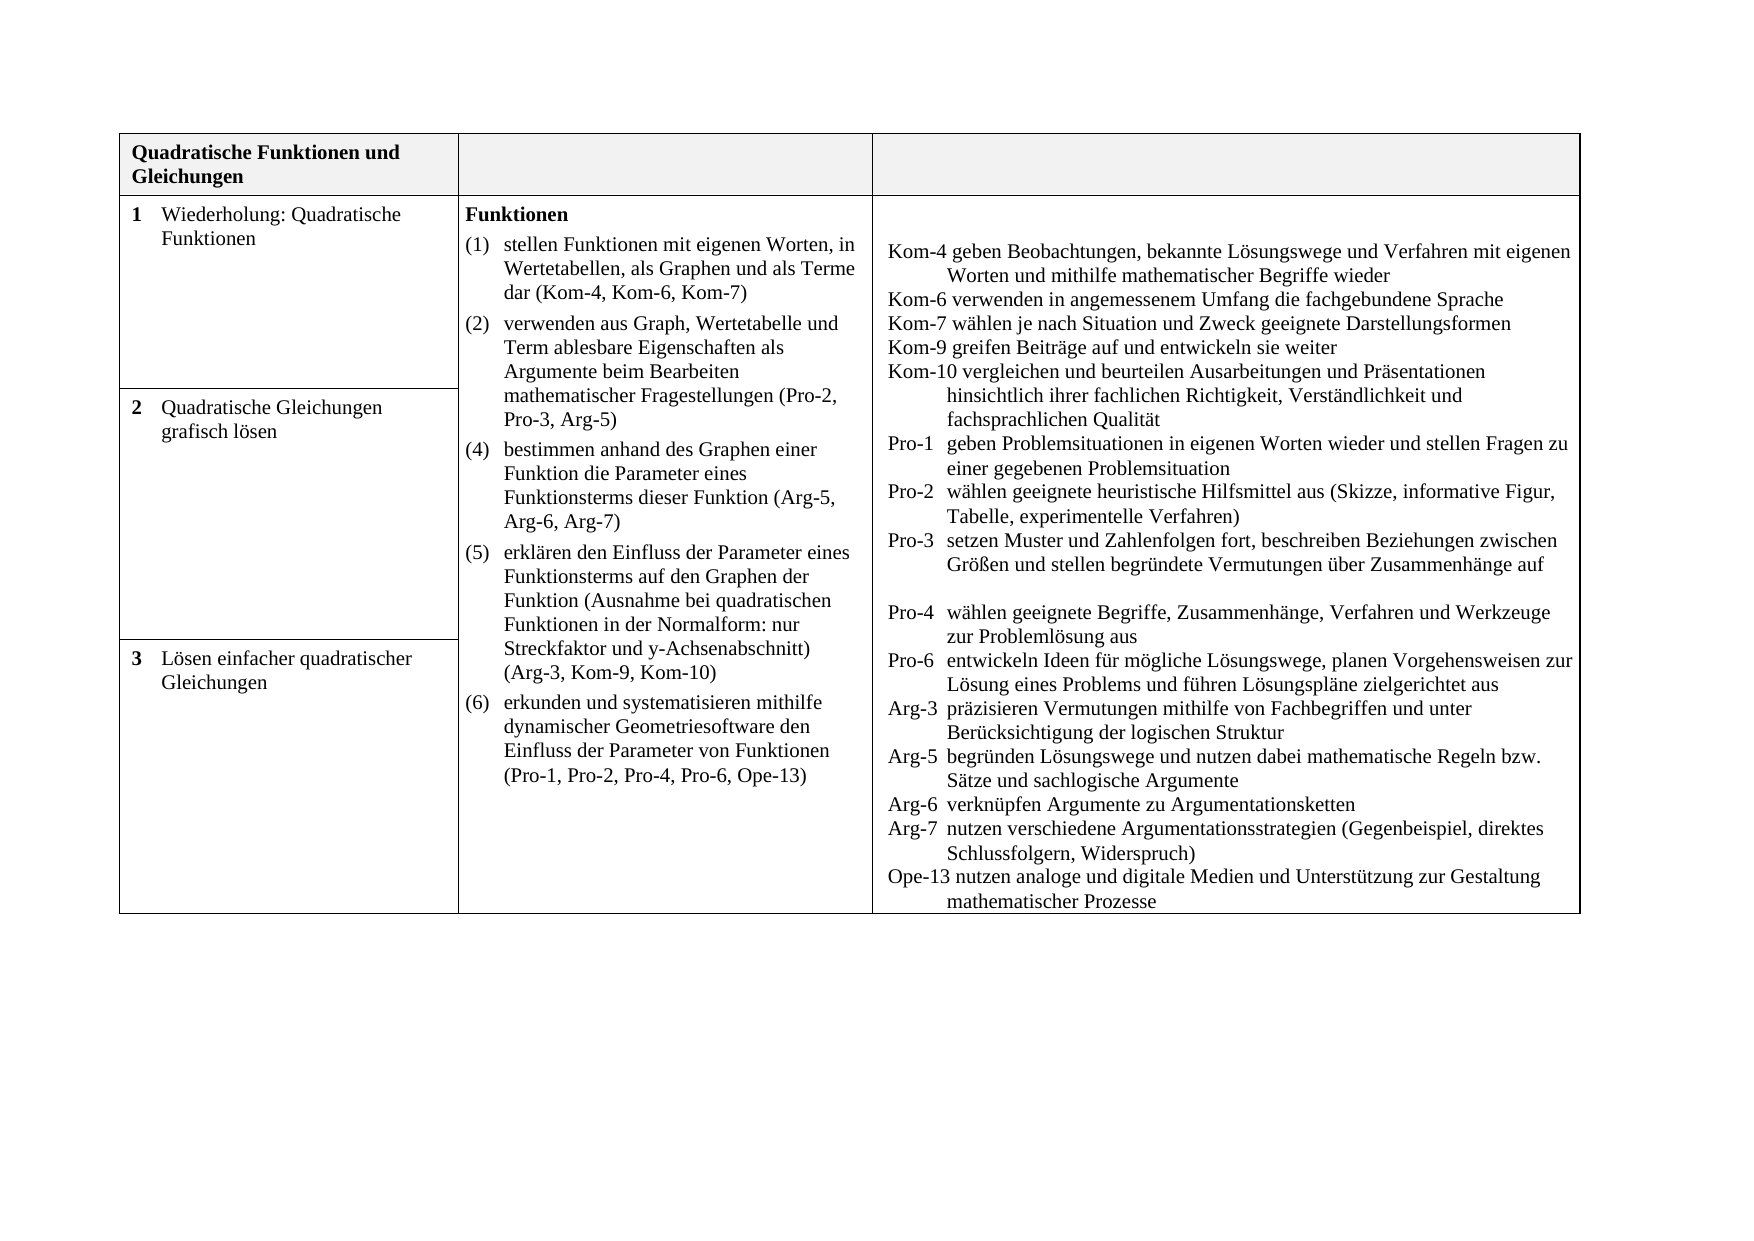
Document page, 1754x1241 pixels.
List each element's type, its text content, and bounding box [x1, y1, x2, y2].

table_cell 2 Quadratische Gleichungen grafisch lösen [120, 389, 458, 639]
table_cell Kom-4 geben Beobachtungen, bekannte Lösungswege und Verfahren mit eigenen Worten und mithilfe mathematischer Begriffe wieder Kom-6 verwenden in angemessenem Umfang die fachgebundene Sprache Kom-7 wählen je nach Situation und Zweck geeignete Darstellungsformen Kom-9 greifen Beiträge auf und entwickeln sie weiter Kom-10 vergleichen und beurteilen Ausarbeitungen und Präsentationen hinsichtlich ihrer fachlichen Richtigkeit, Verständlichkeit und fachsprachlichen Qualität Pro-1 geben Problemsituationen in eigenen Worten wieder und stellen Fragen zu einer gegebenen Problemsituation Pro-2 wählen geeignete heuristische Hilfsmittel aus (Skizze, informative Figur, Tabelle, experimentelle Verfahren) Pro-3 setzen Muster und Zahlenfolgen fort, beschreiben Beziehungen zwischen Größen und stellen begründete Vermutungen über Zusammenhänge auf Pro-4 wählen geeignete Begriffe, Zusammenhänge, Verfahren und Werkzeuge zur Problemlösung aus Pro-6 entwickeln Ideen für mögliche Lösungswege, planen Vorgehensweisen zur Lösung eines Problems und führen Lösungspläne zielgerichtet aus Arg-3 präzisieren Vermutungen mithilfe von Fachbegriffen und unter Berücksichtigung der logischen Struktur Arg-5 begründen Lösungswege und nutzen dabei mathematische Regeln bzw. Sätze und sachlogische Argumente Arg-6 verknüpfen Argumente zu Argumentationsketten Arg-7 nutzen verschiedene Argumentationsstrategien (Gegenbeispiel, direktes Schlussfolgern, Widerspruch) Ope-13 nutzen analoge und digitale Medien und Unterstützung zur Gestaltung mathematischer Prozesse [873, 196, 1579, 913]
table_cell Funktionen (1) stellen Funktionen mit eigenen Worten, in Wertetabellen, als Graphen und als Terme dar (Kom-4, Kom-6, Kom-7) (2) verwenden aus Graph, Wertetabelle und Term ablesbare Eigenschaften als Argumente beim Bearbeiten mathematischer Fragestellungen (Pro-2, Pro-3, Arg-5) (4) bestimmen anhand des Graphen einer Funktion die Parameter eines Funktionsterms dieser Funktion (Arg-5, Arg-6, Arg-7) (5) erklären den Einfluss der Parameter eines Funktionsterms auf den Graphen der Funktion (Ausnahme bei quadratischen Funktionen in der Normalform: nur Streckfaktor und y-Achsenabschnitt) (Arg-3, Kom-9, Kom-10) (6) erkunden und systematisieren mithilfe dynamischer Geometriesoftware den Einfluss der Parameter von Funktionen (Pro-1, Pro-2, Pro-4, Pro-6, Ope-13) [459, 196, 872, 913]
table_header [120, 134, 458, 194]
table_cell 1 Wiederholung: Quadratische Funktionen [120, 196, 458, 388]
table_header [459, 134, 872, 194]
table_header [873, 134, 1579, 194]
table_cell 3 Lösen einfacher quadratischer Gleichungen [120, 640, 458, 913]
